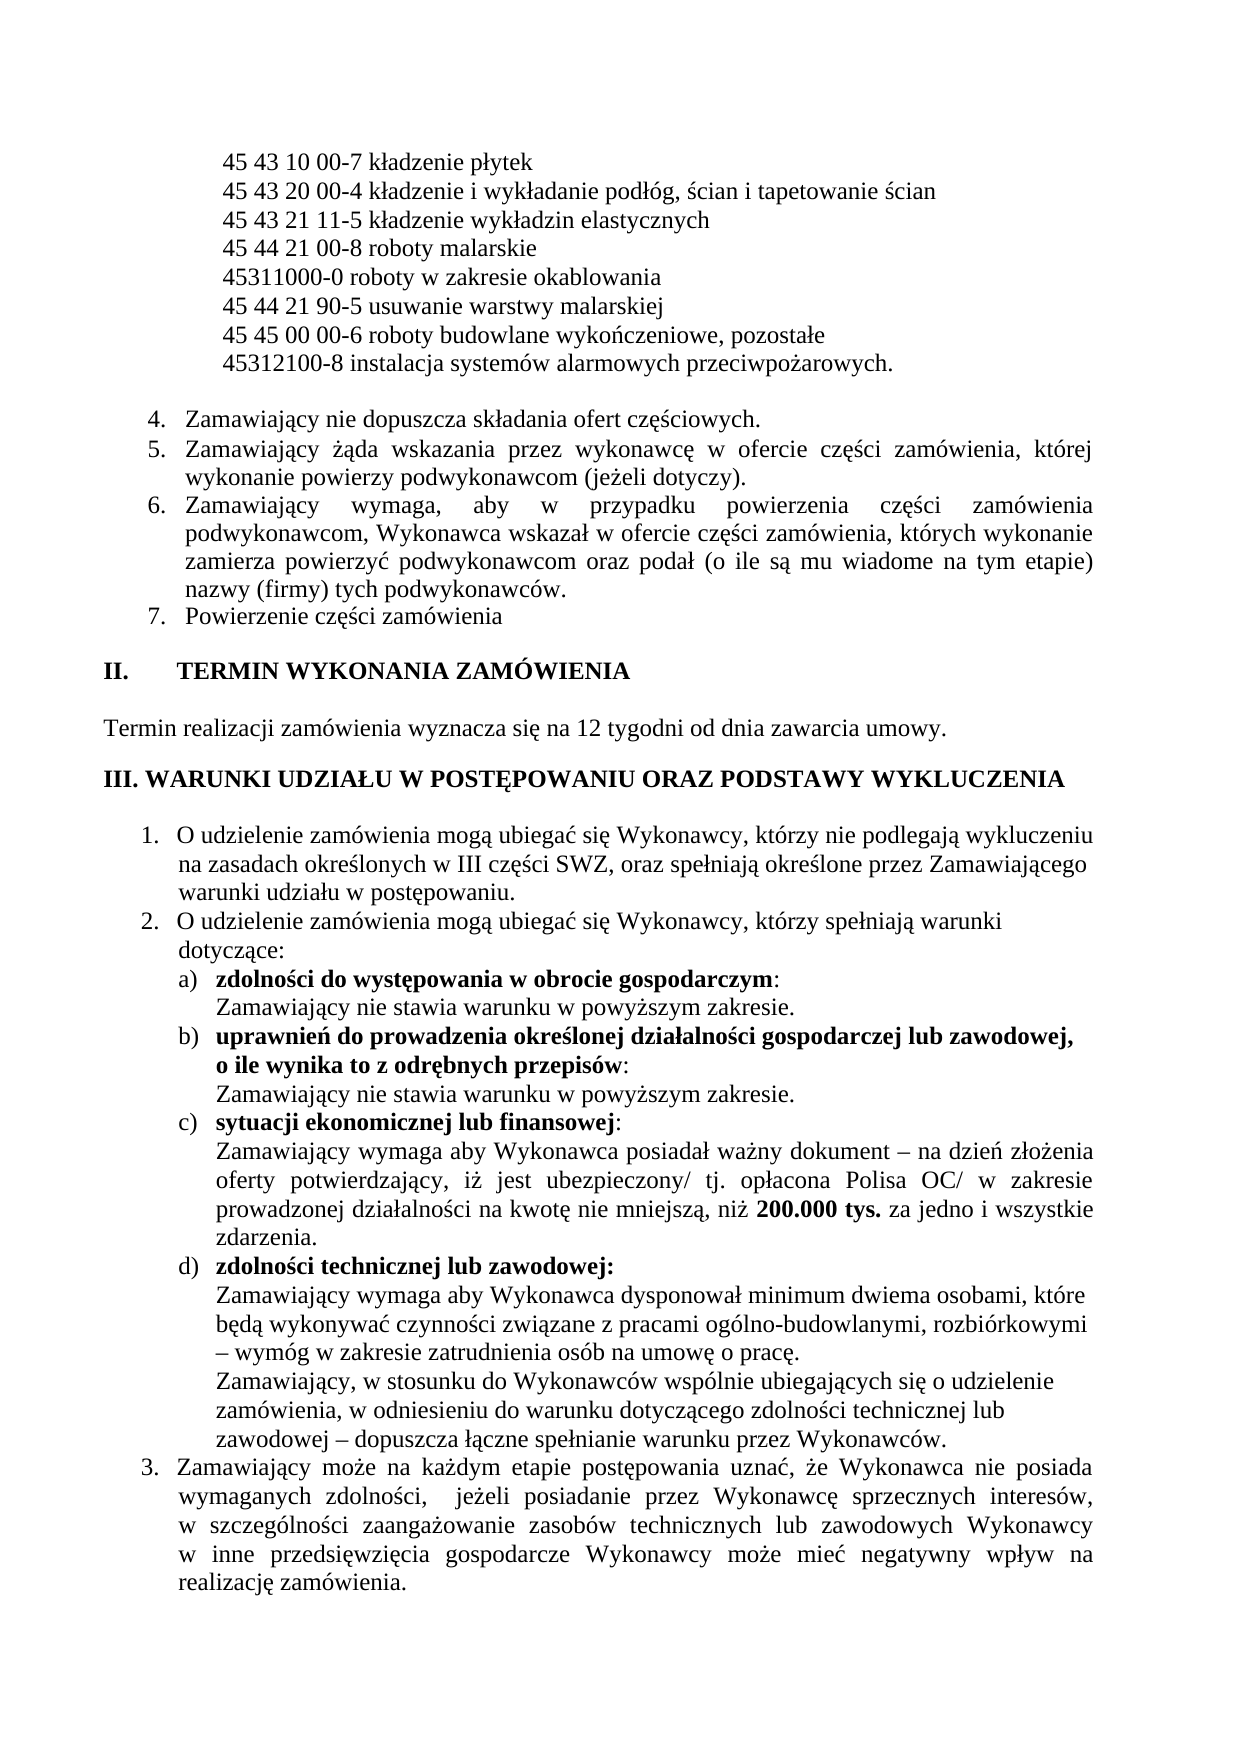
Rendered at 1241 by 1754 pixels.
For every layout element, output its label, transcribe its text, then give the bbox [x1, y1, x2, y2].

list Zamawiający wymaga aby Wykonawca posiadał ważny dokument – na dzień złożenia oferty potwierdzający, iż jest ubezpieczony/ tj. opłacona Polisa OC/ w zakresie prowadzonej działalności na kwotę nie mniejszą, niż 200.000 tys. za jedno i wszystkie zdarzenia. [216, 1136, 1094, 1251]
list Zamawiający nie stawia warunku w powyższym zakresie. [216, 1079, 1094, 1107]
list 45311000-0 roboty w zakresie okablowania [222, 262, 1094, 291]
list 45 43 20 00-4 kładzenie i wykładanie podłóg, ścian i tapetowanie ścian [222, 176, 1094, 205]
list Zamawiający nie stawia warunku w powyższym zakresie. [216, 992, 1094, 1021]
list uprawnień do prowadzenia określonej działalności gospodarczej lub zawodowej, o ile wynika to z odrębnych przepisów: [178, 1021, 1094, 1079]
list zdolności do występowania w obrocie gospodarczym: [178, 964, 1094, 992]
list Zamawiający nie dopuszcza składania ofert częściowych. [147, 405, 1094, 433]
list Zamawiający żąda wskazania przez wykonawcę w ofercie części zamówienia, której wykonanie powierzy podwykonawcom (jeżeli dotyczy). [147, 435, 1094, 491]
list 45 44 21 90-5 usuwanie warstwy malarskiej [222, 291, 1094, 320]
list Zamawiający wymaga aby Wykonawca dysponował minimum dwiema osobami, które będą wykonywać czynności związane z pracami ogólno-budowlanymi, rozbiórkowymi – wymóg w zakresie zatrudnienia osób na umowę o pracę. [216, 1280, 1094, 1366]
list TERMIN WYKONANIA ZAMÓWIENIA [103, 656, 1094, 685]
list O udzielenie zamówienia mogą ubiegać się Wykonawcy, którzy spełniają warunki dotyczące: [141, 906, 1094, 964]
list sytuacji ekonomicznej lub finansowej: [178, 1107, 1094, 1136]
text III. WARUNKI UDZIAŁU W POSTĘPOWANIU ORAZ PODSTAWY WYKLUCZENIA [103, 764, 1094, 793]
list 45 43 21 11-5 kładzenie wykładzin elastycznych [222, 205, 1094, 233]
list Zamawiający wymaga, aby w przypadku powierzenia części zamówienia podwykonawcom, Wykonawca wskazał w ofercie części zamówienia, których wykonanie zamierza powierzyć podwykonawcom oraz podał (o ile są mu wiadome na tym etapie) nazwy (firmy) tych podwykonawców. [147, 491, 1094, 602]
text Termin realizacji zamówienia wyznacza się na 12 tygodni od dnia zawarcia umowy. [103, 713, 1094, 742]
list O udzielenie zamówienia mogą ubiegać się Wykonawcy, którzy nie podlegają wykluczeniu na zasadach określonych w III części SWZ, oraz spełniają określone przez Zamawiającego warunki udziału w postępowaniu. [141, 820, 1094, 906]
list Powierzenie części zamówienia [147, 602, 1094, 630]
list Zamawiający może na każdym etapie postępowania uznać, że Wykonawca nie posiada wymaganych zdolności, jeżeli posiadanie przez Wykonawcę sprzecznych interesów, w szczególności zaangażowanie zasobów technicznych lub zawodowych Wykonawcy w inne przedsięwzięcia gospodarcze Wykonawcy może mieć negatywny wpływ na realizację zamówienia. [141, 1452, 1094, 1596]
list 45 45 00 00-6 roboty budowlane wykończeniowe, pozostałe [222, 320, 1094, 348]
list 45312100-8 instalacja systemów alarmowych przeciwpożarowych. [222, 348, 1094, 377]
list Zamawiający, w stosunku do Wykonawców wspólnie ubiegających się o udzielenie zamówienia, w odniesieniu do warunku dotyczącego zdolności technicznej lub zawodowej – dopuszcza łączne spełnianie warunku przez Wykonawców. [216, 1366, 1094, 1452]
list 45 43 10 00-7 kładzenie płytek [222, 147, 1094, 176]
list zdolności technicznej lub zawodowej: [178, 1251, 1094, 1280]
list 45 44 21 00-8 roboty malarskie [222, 233, 1094, 262]
